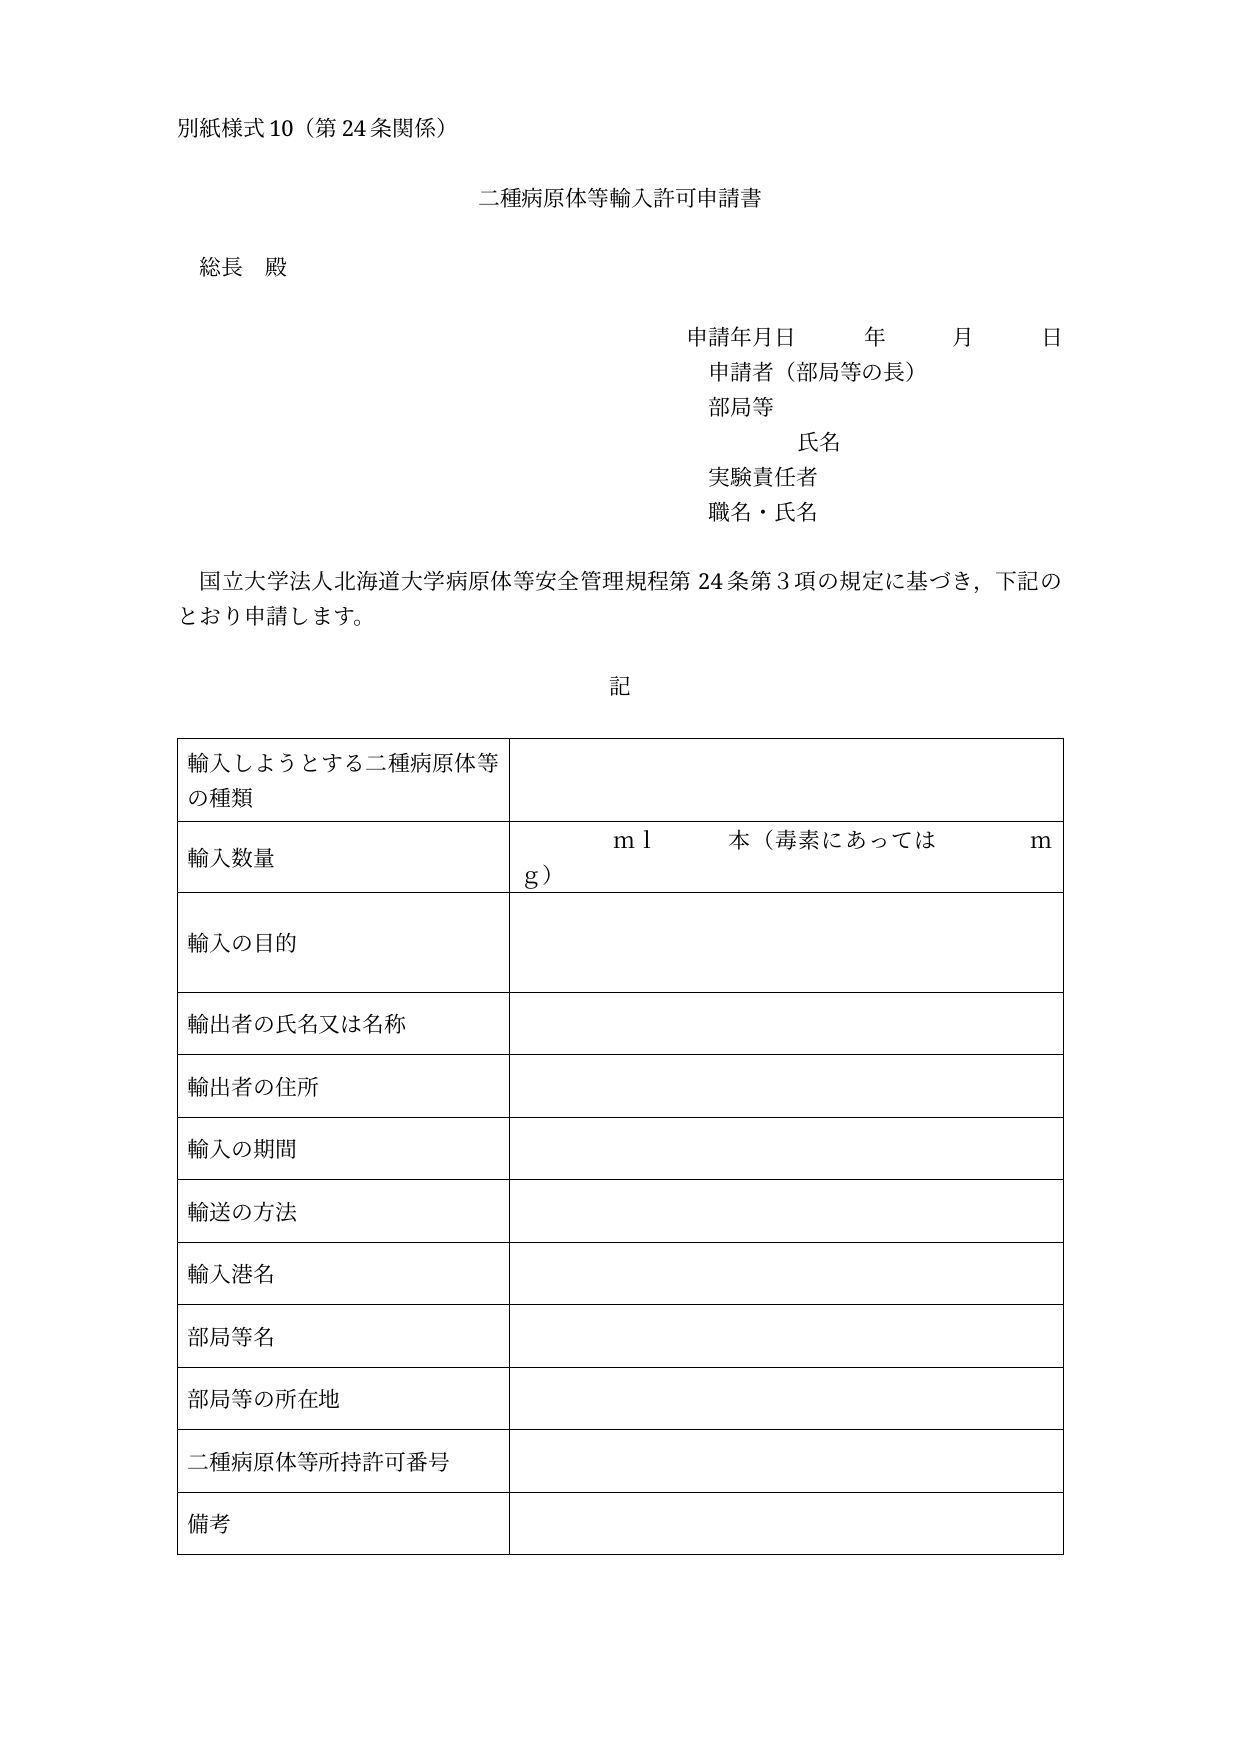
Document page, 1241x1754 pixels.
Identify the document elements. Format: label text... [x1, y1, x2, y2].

text 実験責任者 [177, 458, 1063, 493]
text 記 [177, 668, 1063, 702]
table_cell 二種病原体等所持許可番号 [178, 1430, 509, 1492]
table_cell 備考 [178, 1493, 509, 1554]
table_header [510, 739, 1063, 821]
text 部局等 [177, 388, 1063, 423]
text 申請者（部局等の長） [177, 353, 1063, 388]
table_cell [510, 1493, 1063, 1554]
text 別紙様式10（第24条関係） [177, 109, 1063, 144]
table_cell ｍｌ 本（毒素にあっては ｍｇ） [510, 822, 1063, 892]
text 氏名 [177, 423, 1063, 458]
table_cell 輸入の期間 [178, 1118, 509, 1179]
table_cell [510, 1180, 1063, 1242]
table_cell [510, 893, 1063, 992]
table_cell 輸入の目的 [178, 893, 509, 992]
table_cell 輸送の方法 [178, 1180, 509, 1242]
table_cell 輸入港名 [178, 1243, 509, 1304]
table_cell [510, 1368, 1063, 1429]
text 総長 殿 [177, 249, 1063, 284]
table_cell 輸出者の氏名又は名称 [178, 993, 509, 1054]
text 申請年月日 年 月 日 [177, 319, 1063, 353]
table_cell 輸出者の住所 [178, 1055, 509, 1117]
table_cell [510, 993, 1063, 1054]
table_cell [510, 1305, 1063, 1367]
text 国立大学法人北海道大学病原体等安全管理規程第24条第３項の規定に基づき，下記のとおり申請します。 [177, 563, 1063, 633]
table_cell [510, 1055, 1063, 1117]
table_cell [510, 1118, 1063, 1179]
table_cell [510, 1430, 1063, 1492]
table_cell 部局等の所在地 [178, 1368, 509, 1429]
table_header 輸入しようとする二種病原体等の種類 [178, 739, 509, 821]
table_cell [510, 1243, 1063, 1304]
table_cell 部局等名 [178, 1305, 509, 1367]
text 二種病原体等輸入許可申請書 [177, 179, 1063, 214]
text 職名・氏名 [177, 493, 1063, 528]
table_cell 輸入数量 [178, 822, 509, 892]
